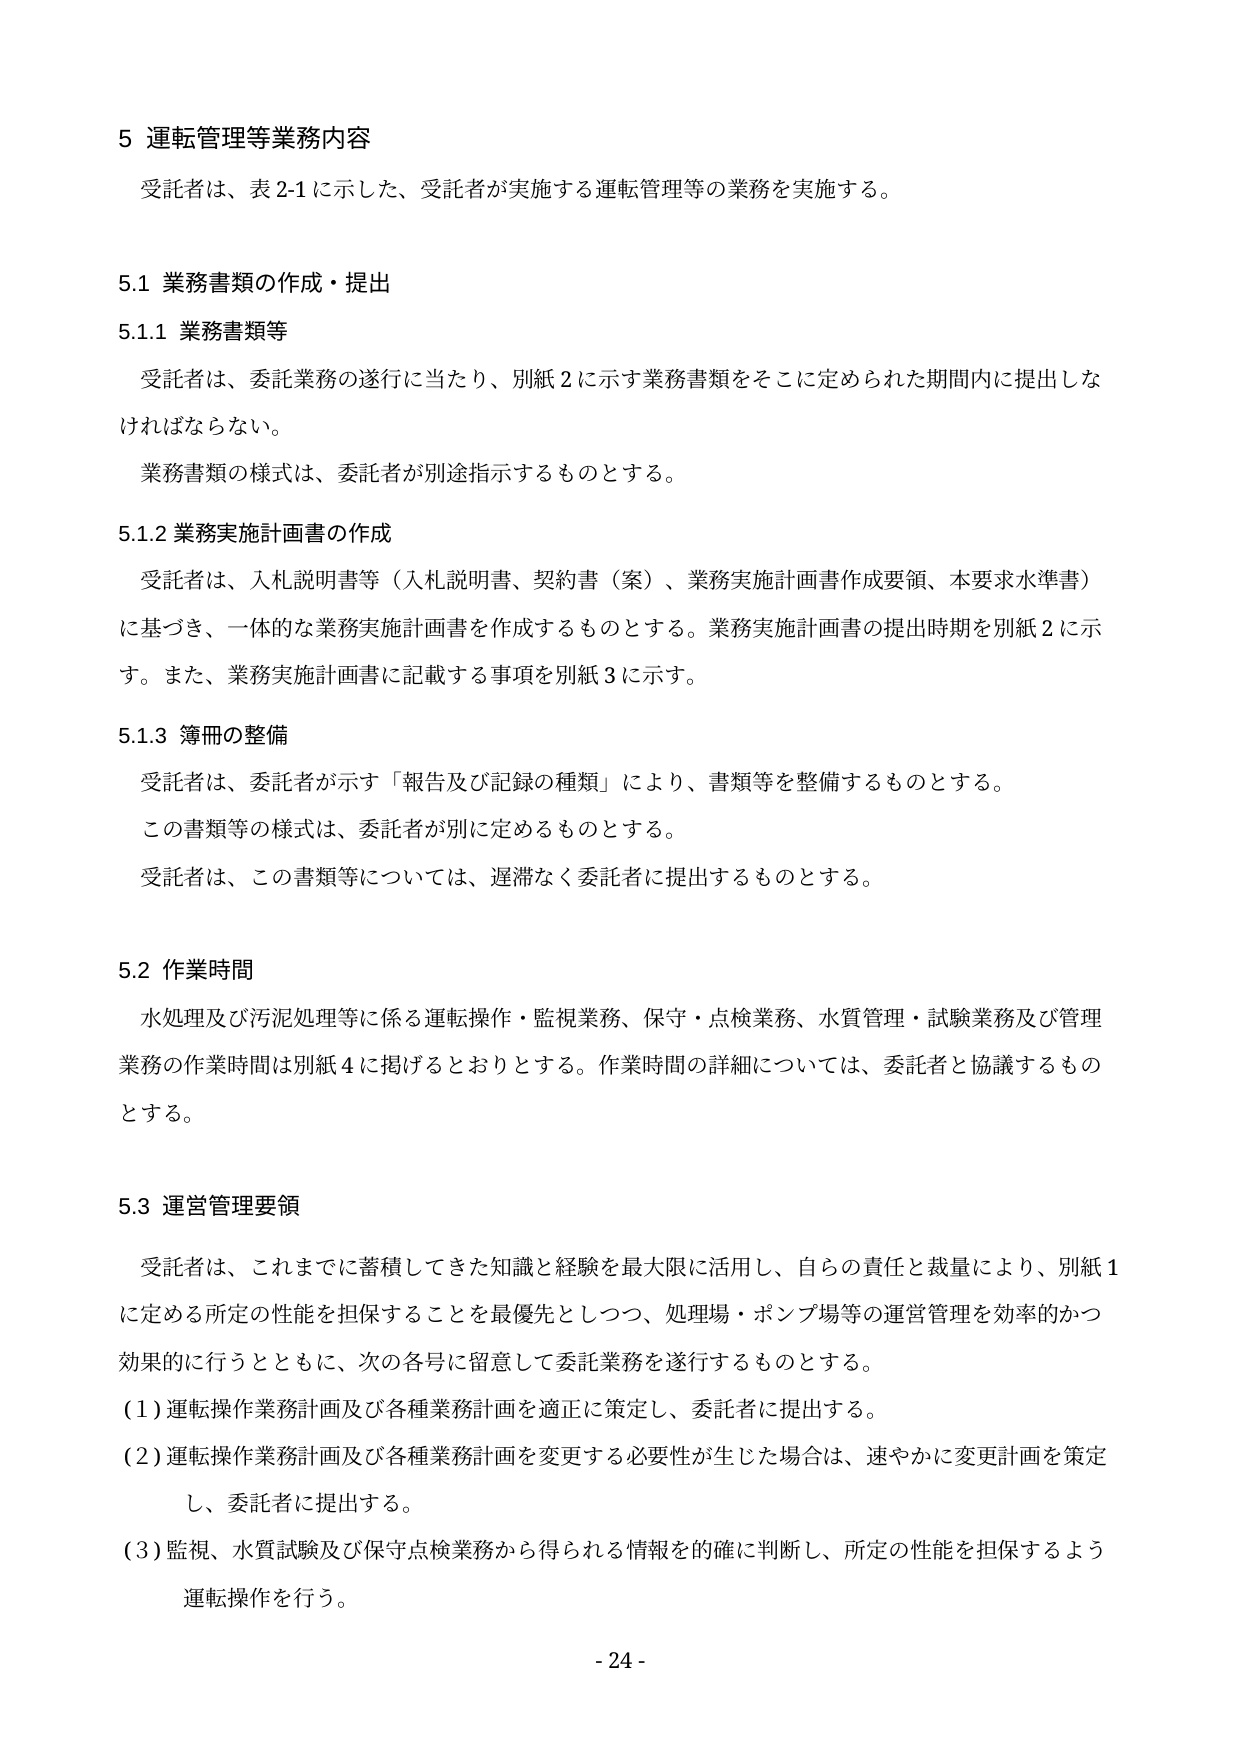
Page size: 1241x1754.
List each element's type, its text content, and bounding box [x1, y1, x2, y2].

text 受託者は、委託者が示す「報告及び記録の種類」により、書類等を整備するものとする。 [118, 765, 1122, 797]
subtitle 運転管理等業務内容 [118, 118, 1122, 154]
text (１) 運転操作業務計画及び各種業務計画を適正に策定し、委託者に提出する。 [118, 1392, 1122, 1423]
text 業務書類の様式は、委託者が別途指示するものとする。 [118, 456, 1122, 488]
subtitle 業務書類等 [118, 314, 1122, 346]
text (２) 運転操作業務計画及び各種業務計画を変更する必要性が生じた場合は、速やかに変更計画を策定し、委託者に提出する。 [118, 1439, 1122, 1518]
text 水処理及び汚泥処理等に係る運転操作・監視業務、保守・点検業務、水質管理・試験業務及び管理業務の作業時間は別紙４に掲げるとおりとする。作業時間の詳細については、委託者と協議するものとする。 [118, 1001, 1122, 1127]
text 受託者は、入札説明書等（入札説明書、契約書（案）、業務実施計画書作成要領、本要求水準書）に基づき、一体的な業務実施計画書を作成するものとする。業務実施計画書の提出時期を別紙２に示す。また、業務実施計画書に記載する事項を別紙３に示す。 [118, 563, 1122, 689]
text 受託者は、この書類等については、遅滞なく委託者に提出するものとする。 [118, 860, 1122, 891]
text 受託者は、委託業務の遂行に当たり、別紙２に示す業務書類をそこに定められた期間内に提出しなければならない。 [118, 362, 1122, 441]
text 受託者は、これまでに蓄積してきた知識と経験を最大限に活用し、自らの責任と裁量により、別紙１に定める所定の性能を担保することを最優先としつつ、処理場・ポンプ場等の運営管理を効率的かつ効果的に行うとともに、次の各号に留意して委託業務を遂行するものとする。 [118, 1250, 1122, 1376]
text この書類等の様式は、委託者が別に定めるものとする。 [118, 812, 1122, 844]
subtitle 運営管理要領 [118, 1188, 1122, 1221]
text 受託者は、表2-1に示した、受託者が実施する運転管理等の業務を実施する。 [118, 172, 1122, 204]
subtitle 簿冊の整備 [118, 718, 1122, 749]
text (３) 監視、水質試験及び保守点検業務から得られる情報を的確に判断し、所定の性能を担保するよう運転操作を行う。 [118, 1534, 1122, 1612]
subtitle 作業時間 [118, 952, 1122, 985]
subtitle 業務書類の作成・提出 [118, 264, 1122, 298]
subtitle 業務実施計画書の作成 [118, 516, 1122, 548]
